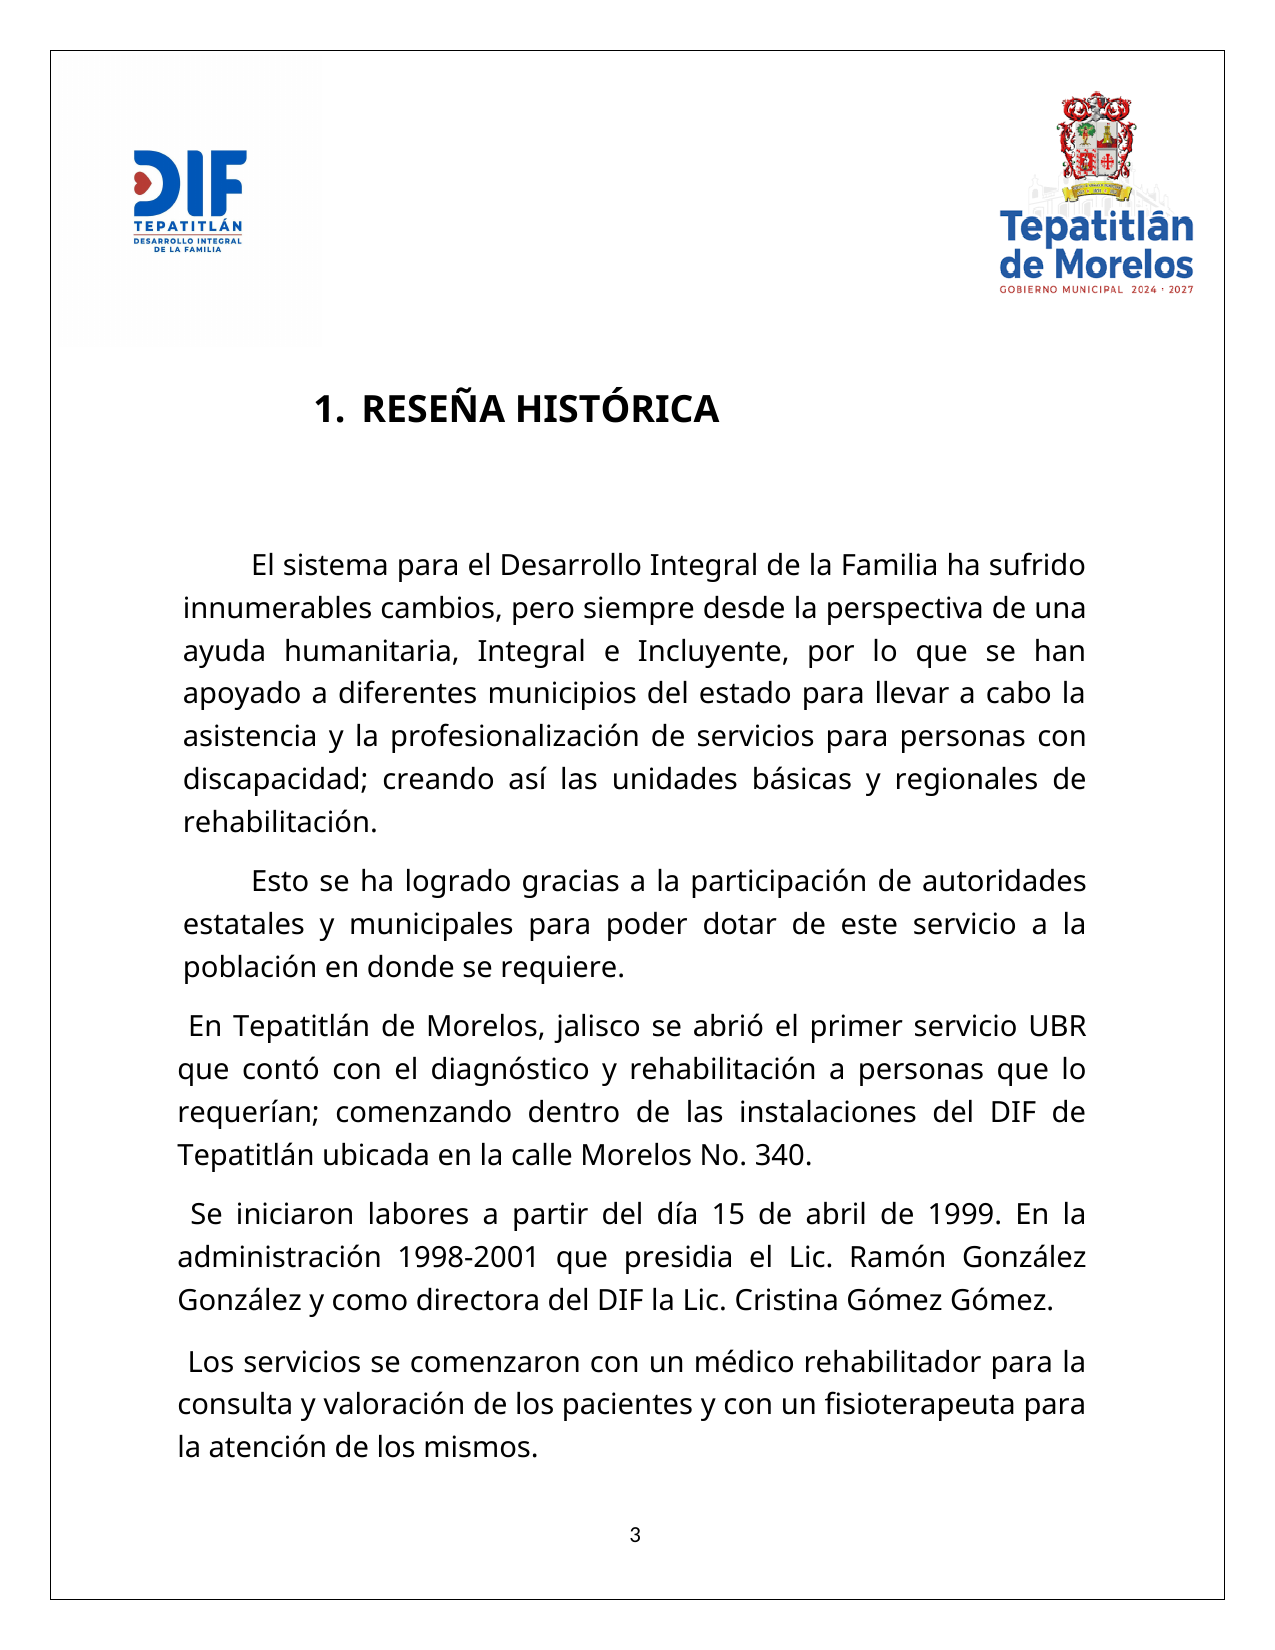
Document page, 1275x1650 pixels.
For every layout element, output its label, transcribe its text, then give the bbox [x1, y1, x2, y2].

picture [57, 55, 323, 347]
text En Tepatitlán de Morelos, jalisco se abrió el primer servicio UBR que contó con el diagnóstico y rehabilitación a personas que lo requerían; comenzando dentro de las instalaciones del DIF de Tepatitlán ubicada en la calle Morelos No. 340. [177, 1005, 1088, 1173]
text 1. RESEÑA HISTÓRICA [177, 382, 1093, 433]
text Se iniciaron labores a partir del día 15 de abril de 1999. En la administración 1998-2001 que presidia el Lic. Ramón González González y como directora del DIF la Lic. Cristina Gómez Gómez. [177, 1193, 1088, 1318]
text Los servicios se comenzaron con un médico rehabilitador para la consulta y valoración de los pacientes y con un fisioterapeuta para la atención de los mismos. [177, 1341, 1088, 1466]
picture [987, 65, 1205, 318]
text El sistema para el Desarrollo Integral de la Familia ha sufrido innumerables cambios, pero siempre desde la perspectiva de una ayuda humanitaria, Integral e Incluyente, por lo que se han apoyado a diferentes municipios del estado para llevar a cabo la asistencia y la profesionalización de servicios para personas con discapacidad; creando así las unidades básicas y regionales de rehabilitación. [183, 544, 1088, 841]
text Esto se ha logrado gracias a la participación de autoridades estatales y municipales para poder dotar de este servicio a la población en donde se requiere. [183, 860, 1088, 986]
